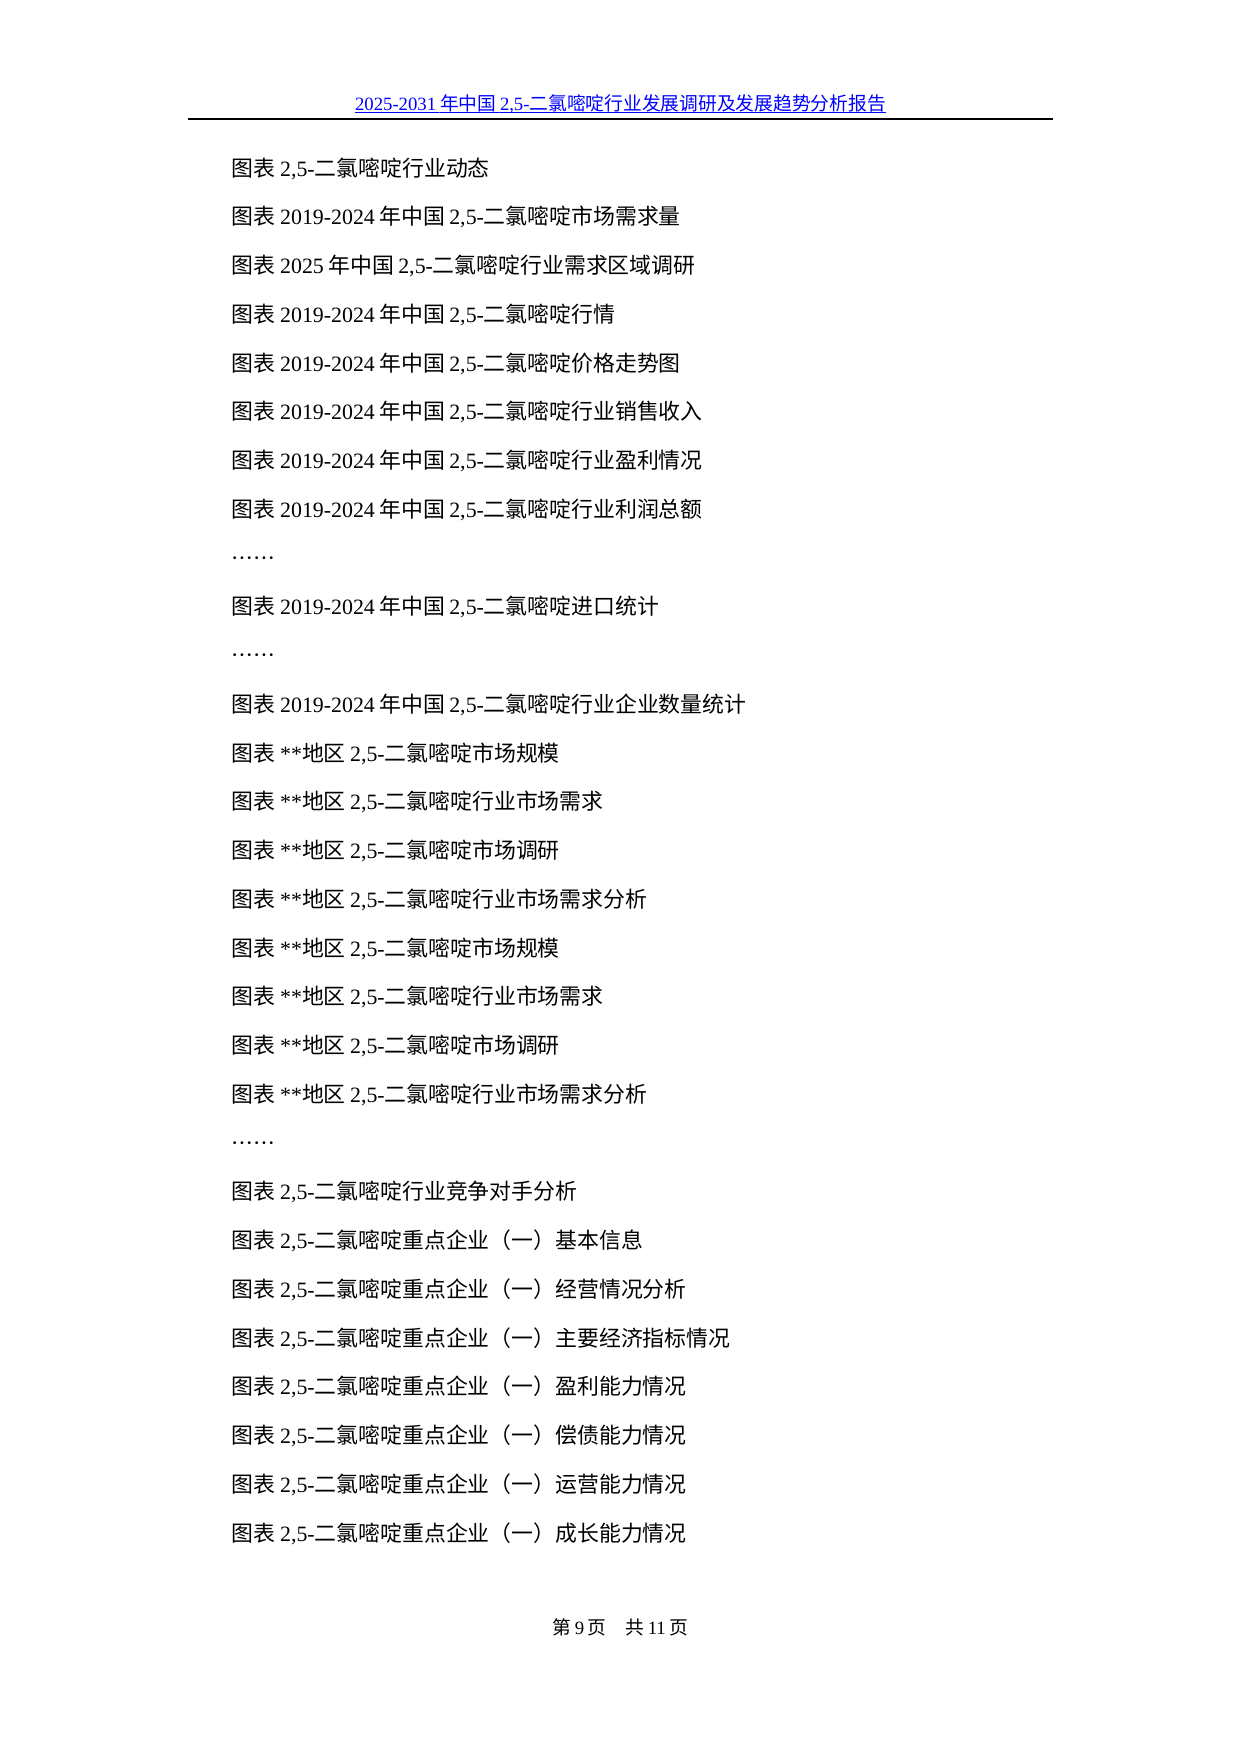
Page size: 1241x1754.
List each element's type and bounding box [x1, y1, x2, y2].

text [187, 150, 1053, 1548]
